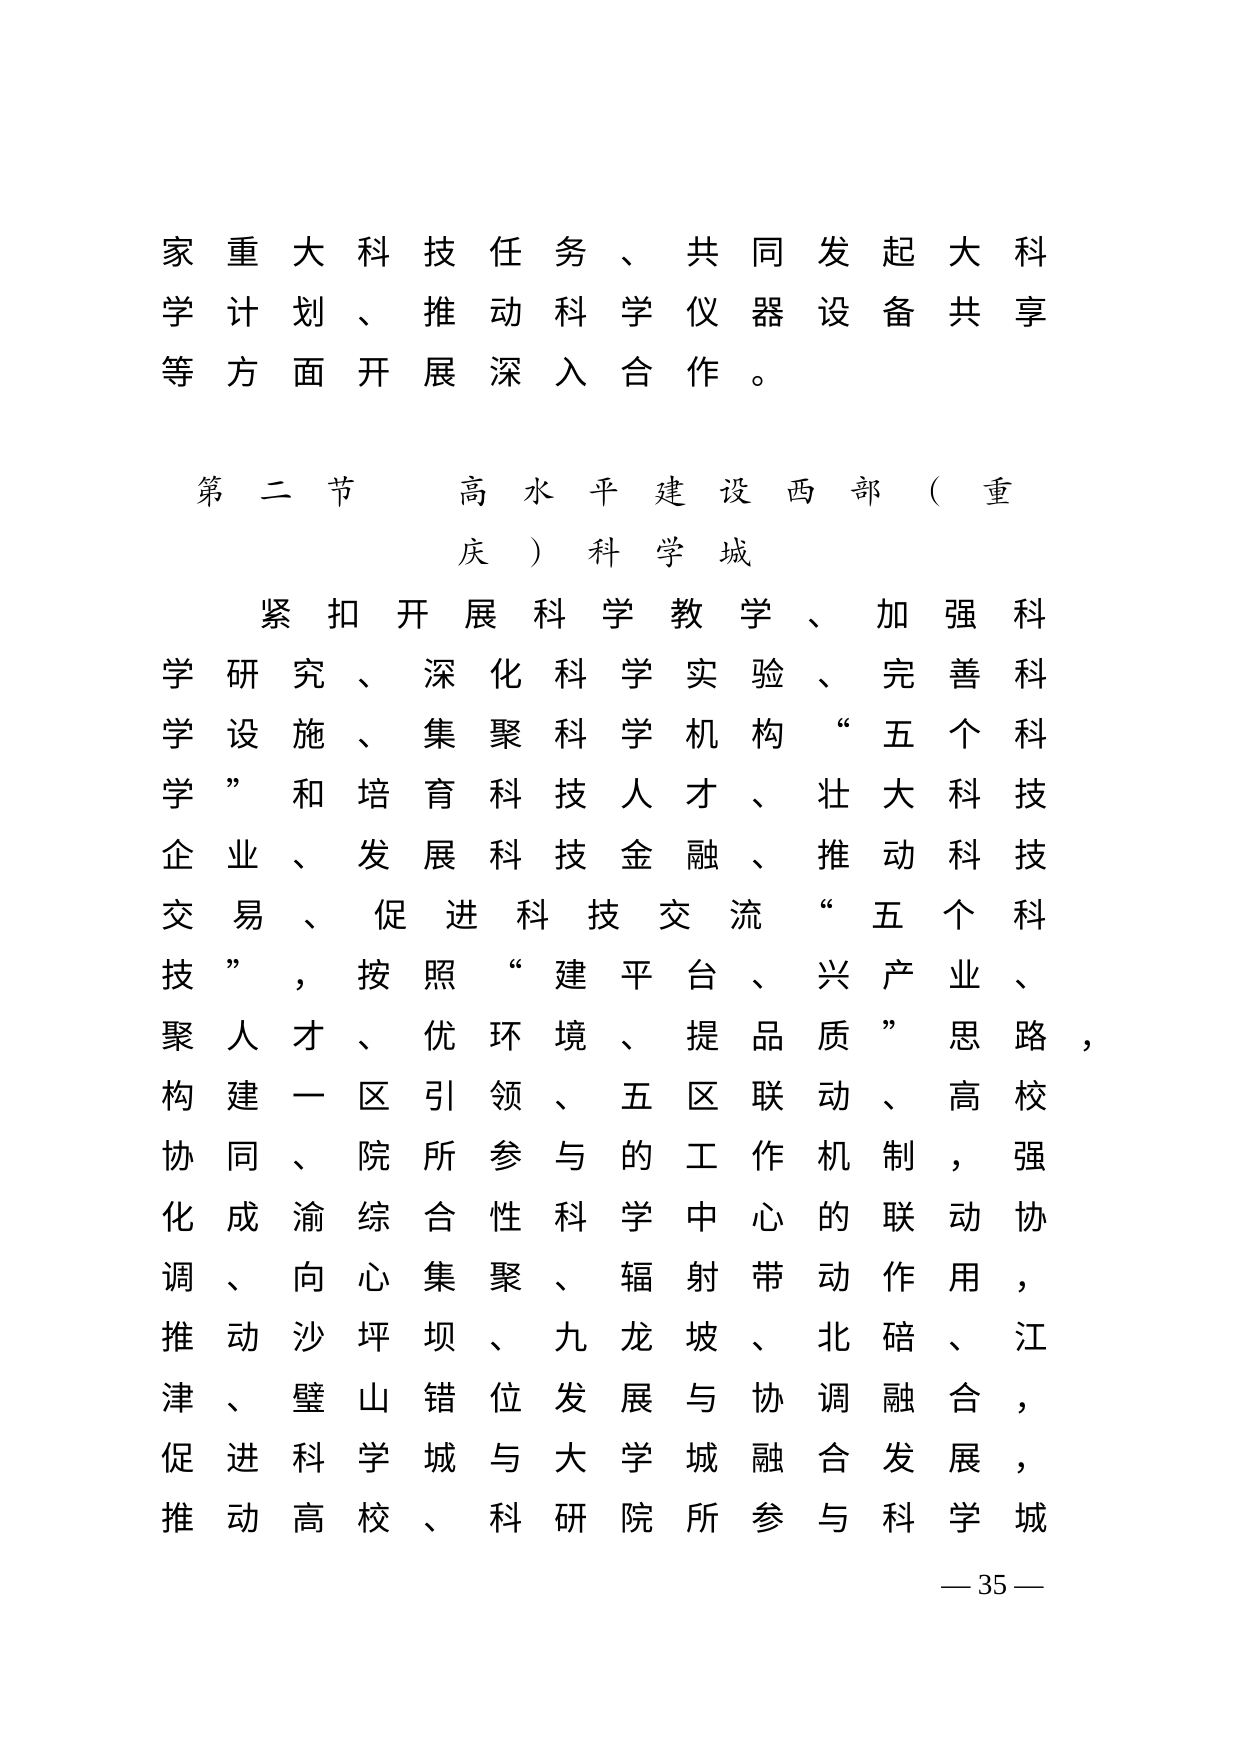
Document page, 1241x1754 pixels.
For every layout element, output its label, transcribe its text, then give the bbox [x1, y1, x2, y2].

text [161, 219, 1079, 400]
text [161, 581, 1079, 1546]
text 第二节 高水平建设西部（重庆）科学城 [161, 461, 1079, 581]
